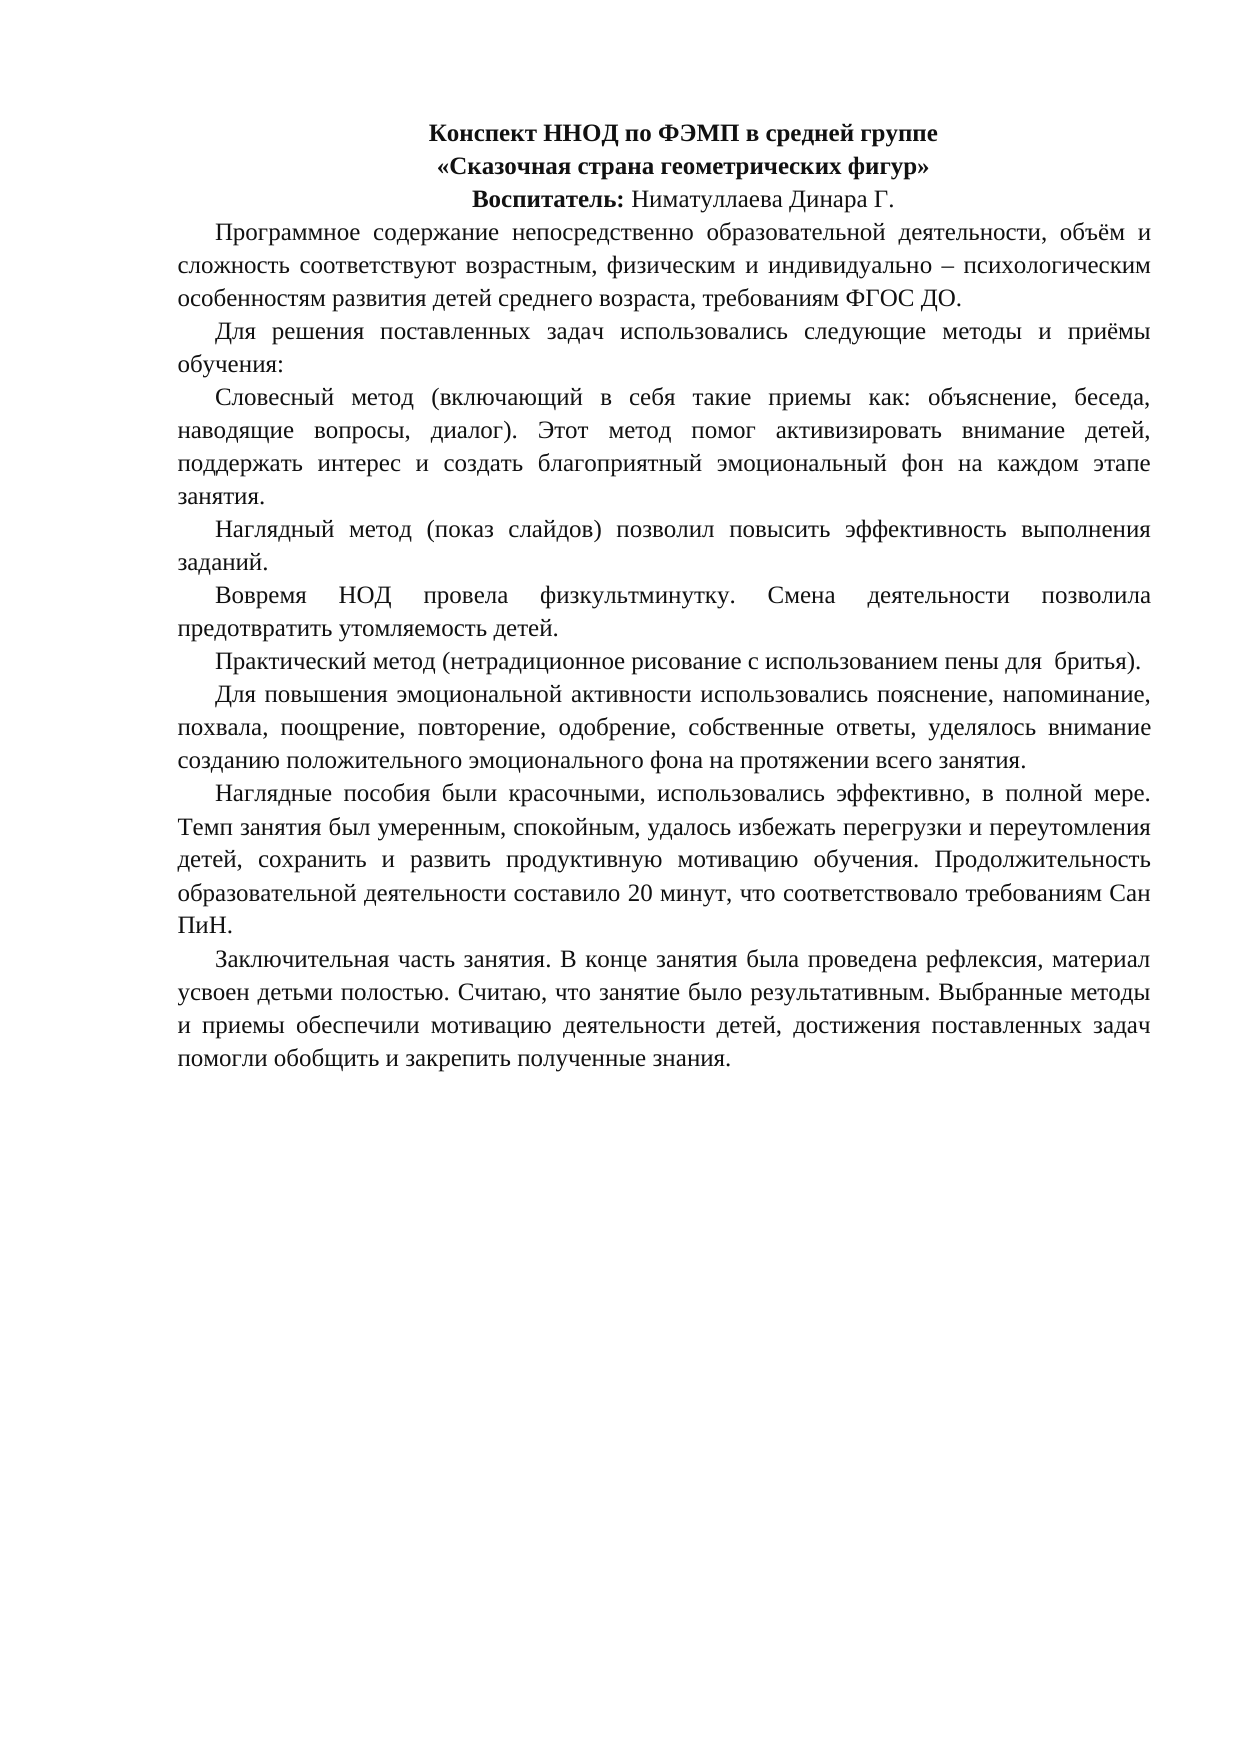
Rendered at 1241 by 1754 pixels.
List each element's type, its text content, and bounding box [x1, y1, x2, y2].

text Заключительная часть занятия. В конце занятия была проведена рефлексия, материал усвоен детьми полостью. Считаю, что занятие было результативным. Выбранные методы и приемы обеспечили мотивацию деятельности детей, достижения поставленных задач помогли обобщить и закрепить полученные знания. [177, 944, 1152, 1071]
text Программное содержание непосредственно образовательной деятельности, объём и сложность соответствуют возрастным, физическим и индивидуально – психологическим особенностям развития детей среднего возраста, требованиям ФГОС ДО. [177, 217, 1152, 312]
text Словесный метод (включающий в себя такие приемы как: объяснение, беседа, наводящие вопросы, диалог). Этот метод помог активизировать внимание детей, поддержать интерес и создать благоприятный эмоциональный фон на каждом этапе занятия. [177, 382, 1152, 510]
text Наглядные пособия были красочными, использовались эффективно, в полной мере. Темп занятия был умеренным, спокойным, удалось избежать перегрузки и переутомления детей, сохранить и развить продуктивную мотивацию обучения. Продолжительность образовательной деятельности составило 20 минут, что соответствовало требованиям Сан ПиН. [177, 778, 1152, 939]
text «Сказочная страна геометрических фигур» [177, 151, 1152, 180]
text Для решения поставленных задач использовались следующие методы и приёмы обучения: [177, 316, 1152, 378]
text Воспитатель: Ниматуллаева Динара Г. [177, 184, 1152, 213]
text Для повышения эмоциональной активности использовались пояснение, напоминание, похвала, поощрение, повторение, одобрение, собственные ответы, уделялось внимание созданию положительного эмоционального фона на протяжении всего занятия. [177, 679, 1152, 774]
text Наглядный метод (показ слайдов) позволил повысить эффективность выполнения заданий. [177, 514, 1152, 576]
text Практический метод (нетрадиционное рисование с использованием пены для бритья). [177, 646, 1152, 675]
text Вовремя НОД провела физкультминутку. Смена деятельности позволила предотвратить утомляемость детей. [177, 580, 1152, 642]
text Конспект ННОД по ФЭМП в средней группе [177, 118, 1152, 147]
